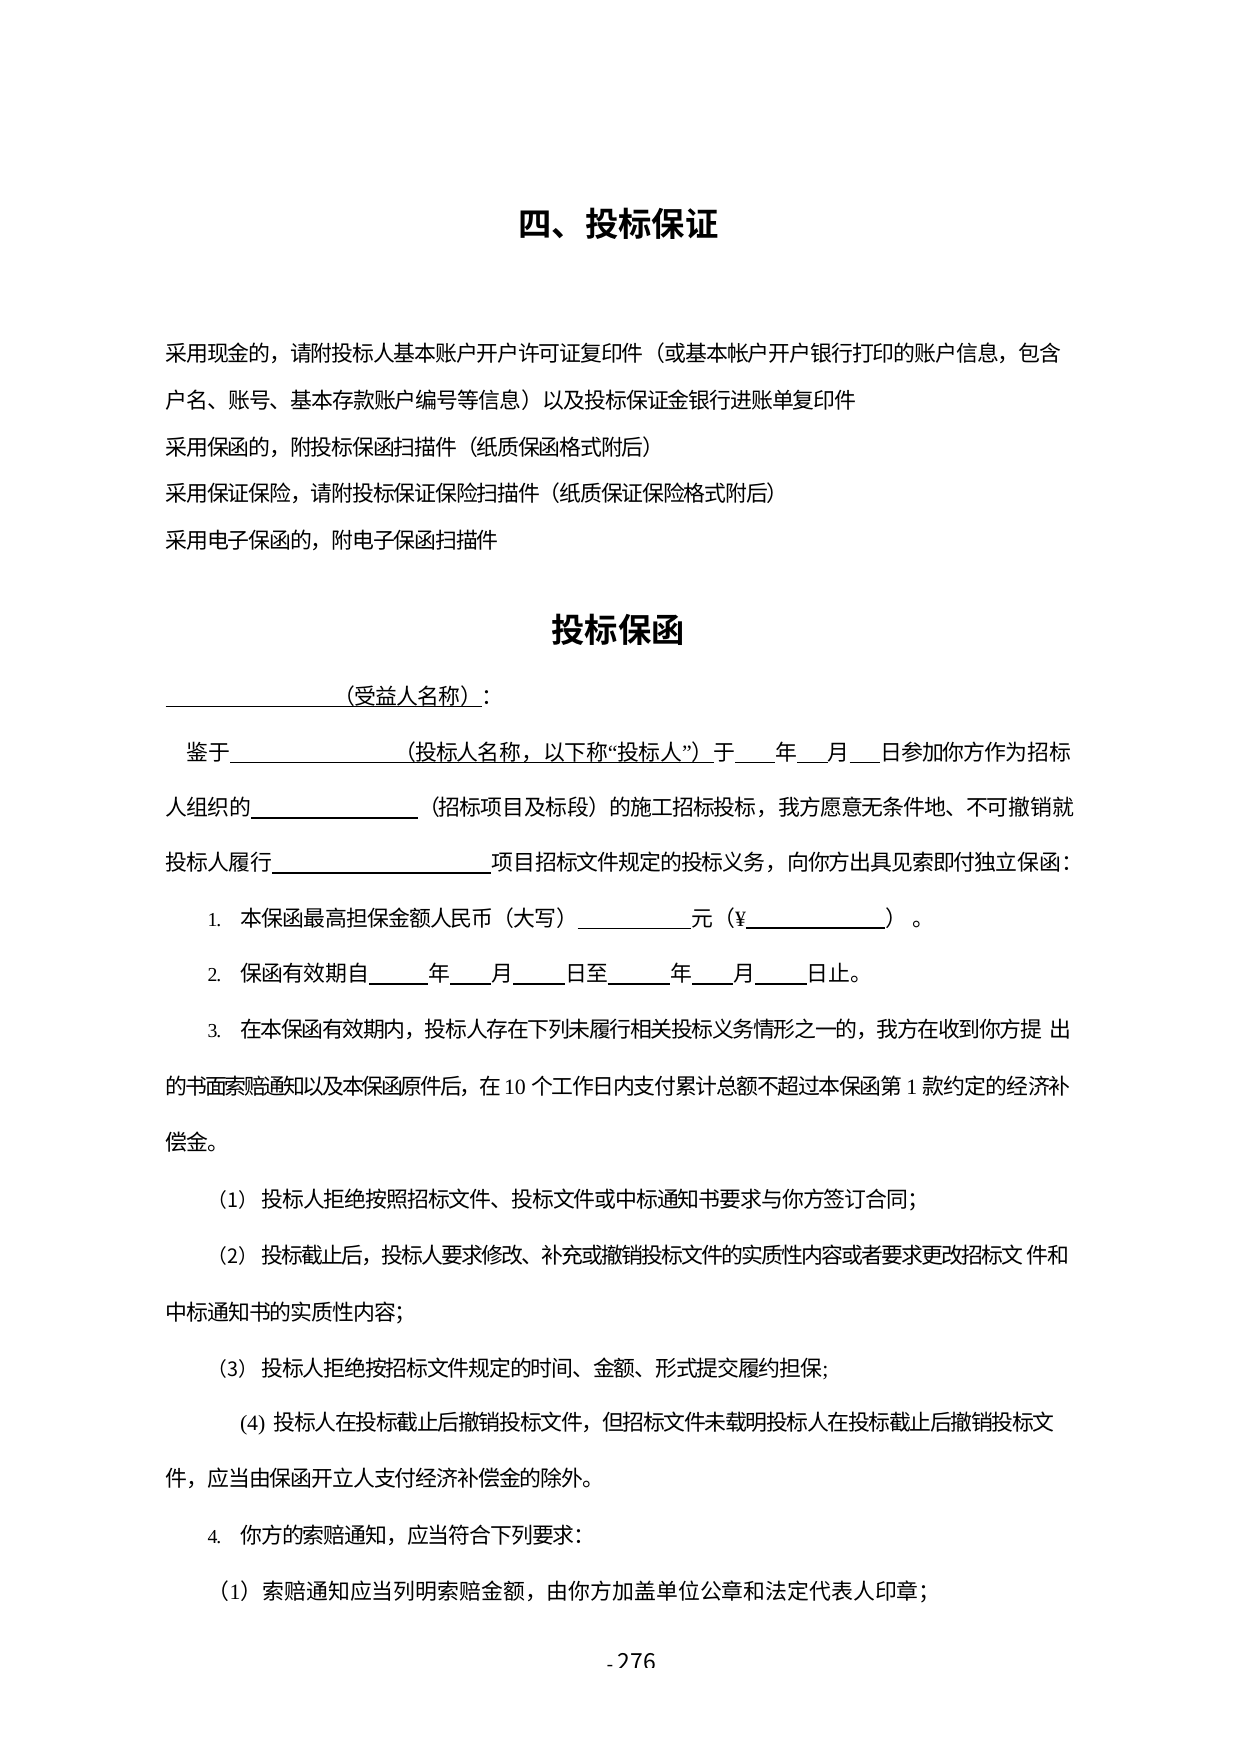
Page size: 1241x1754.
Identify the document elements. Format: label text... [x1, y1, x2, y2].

text 采用电子保函的，附电子保函扫描件 [166, 523, 1071, 555]
list 在本保函有效期内，投标人存在下列未履行相关投标义务情形之一的，我方在收到你方提 出的书面索赔通知以及本保函原件后，在 10 个工作日内支付累计总额不超过本保函第 1 款约定的经济补偿金。 [166, 1012, 1071, 1157]
text 人组织的 （招标项目及标段）的施工招标投标，我方愿意无条件地、不可撤销就 [166, 790, 1167, 821]
list 投标人拒绝按招标文件规定的时间、金额、形式提交履约担保; [207, 1351, 1167, 1383]
text 鉴于 （投标人名称，以下称“投标人”）于 年 月 日参加你方作为招标 [186, 734, 1167, 766]
text 投标人履行 项目招标文件规定的投标义务，向你方出具见索即付独立保函： [166, 845, 1167, 877]
text (4) 投标人在投标截止后撤销投标文件，但招标文件未载明投标人在投标截止后撤销投标文件，应当由保函开立人支付经济补偿金的除外。 [166, 1405, 1071, 1493]
text 四、投标保证 [161, 198, 1075, 246]
list 本保函最高担保金额人民币（大写） 元（¥ ） 。 [207, 901, 1167, 932]
list 投标截止后，投标人要求修改、补充或撤销投标文件的实质性内容或者要求更改招标文 件和中标通知书的实质性内容； [166, 1238, 1071, 1326]
text 采用保函的，附投标保函扫描件（纸质保函格式附后） [166, 430, 1071, 461]
text 采用现金的，请附投标人基本账户开户许可证复印件（或基本帐户开户银行打印的账户信息，包含户名、账号、基本存款账户编号等信息）以及投标保证金银行进账单复印件 [166, 336, 1071, 414]
list 保函有效期自 年 月 日至 年 月 日止。 [207, 956, 1167, 988]
list 投标人拒绝按照招标文件、投标文件或中标通知书要求与你方签订合同； [207, 1182, 1167, 1213]
text 采用保证保险，请附投标保证保险扫描件（纸质保证保险格式附后） [166, 476, 1071, 508]
text （1）索赔通知应当列明索赔金额，由你方加盖单位公章和法定代表人印章； [207, 1574, 1167, 1606]
text 投标保函 [160, 604, 1075, 652]
list 你方的索赔通知，应当符合下列要求： [207, 1518, 1167, 1549]
text （受益人名称）： [166, 679, 1167, 711]
